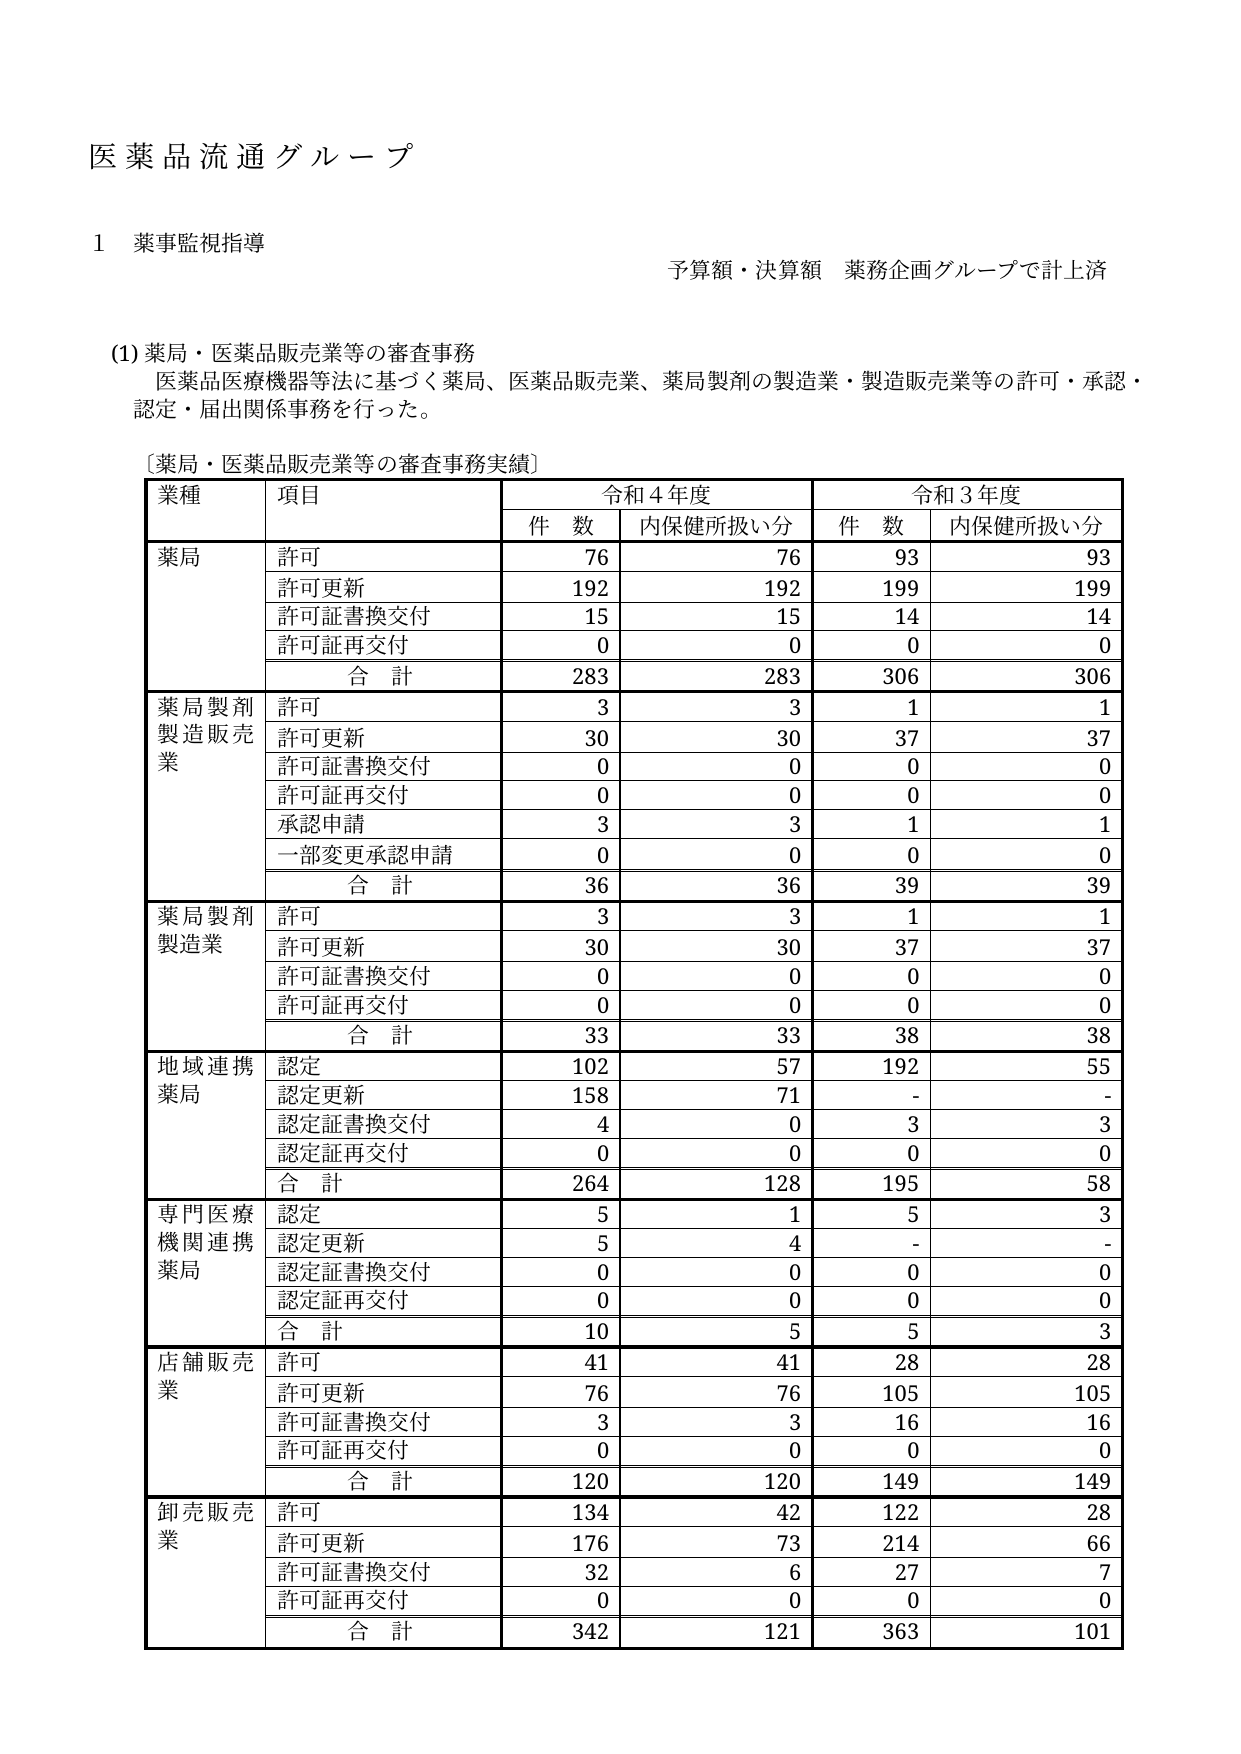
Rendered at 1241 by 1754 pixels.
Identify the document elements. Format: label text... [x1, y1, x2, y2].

table_cell 合 計 [266, 872, 500, 899]
table_cell 73 [621, 1527, 811, 1557]
table_cell 30 [503, 722, 619, 752]
table_cell 0 [621, 991, 811, 1019]
table_cell 30 [621, 931, 811, 961]
table_cell 0 [814, 1258, 930, 1286]
table_cell 許可証書換交付 [266, 962, 500, 990]
table_header 業種 [148, 481, 265, 540]
table_cell 10 [503, 1318, 619, 1345]
table_cell 0 [931, 1587, 1121, 1614]
table_cell 4 [503, 1110, 619, 1138]
table_cell 199 [814, 572, 930, 602]
table_cell 342 [503, 1618, 619, 1647]
table_cell 5 [503, 1201, 619, 1228]
table_cell 地域連携薬局 [148, 1053, 265, 1197]
table_cell 0 [621, 1139, 811, 1167]
table_cell 76 [621, 1377, 811, 1407]
table_cell 0 [621, 1587, 811, 1614]
text 医薬品医療機器等法に基づく薬局、医薬品販売業、薬局製剤の製造業・製造販売業等の許可・承認・認定・届出関係事務を行った。 [89, 367, 1152, 423]
table_cell 1 [814, 903, 930, 930]
table_cell 合 計 [266, 1318, 500, 1345]
table_cell 0 [503, 991, 619, 1019]
table_cell 1 [931, 693, 1121, 721]
table_header 項目 [266, 481, 500, 540]
table_cell 許可 [266, 543, 500, 571]
table_cell 71 [621, 1081, 811, 1109]
table_cell 30 [503, 931, 619, 961]
table_cell 0 [931, 753, 1121, 780]
table_cell 195 [814, 1170, 930, 1197]
table_cell 0 [814, 1437, 930, 1464]
table_cell 42 [621, 1499, 811, 1526]
table_cell 許可更新 [266, 1377, 500, 1407]
table_cell 0 [814, 781, 930, 809]
table_cell 15 [503, 603, 619, 630]
table_cell 3 [503, 903, 619, 930]
table_cell 薬局 [148, 543, 265, 690]
table_cell 14 [931, 603, 1121, 630]
table_cell 5 [621, 1318, 811, 1345]
table_cell 0 [814, 753, 930, 780]
table_cell 0 [621, 631, 811, 659]
table_cell 1 [814, 810, 930, 838]
table_cell 薬局製剤製造業 [148, 903, 265, 1049]
table_cell 許可更新 [266, 722, 500, 752]
table_cell 283 [621, 662, 811, 690]
table_cell 105 [814, 1377, 930, 1407]
table_cell 36 [503, 872, 619, 899]
table_cell 0 [814, 631, 930, 659]
table_cell 199 [931, 572, 1121, 602]
table_cell 93 [814, 543, 930, 571]
table_cell 0 [814, 839, 930, 869]
table_cell 許可証再交付 [266, 781, 500, 809]
table_cell 0 [931, 1287, 1121, 1314]
table_cell 32 [503, 1558, 619, 1586]
table_cell 1 [931, 903, 1121, 930]
table_cell 1 [931, 810, 1121, 838]
table_cell 認定 [266, 1053, 500, 1080]
table_cell 0 [931, 631, 1121, 659]
table_cell 件 数 [503, 510, 619, 540]
table_cell 0 [931, 1258, 1121, 1286]
table_cell 許可証再交付 [266, 1437, 500, 1464]
table_cell 合 計 [266, 1022, 500, 1049]
table_cell 0 [621, 753, 811, 780]
table_cell 許可 [266, 1349, 500, 1376]
table_cell 33 [503, 1022, 619, 1049]
table_cell 0 [931, 991, 1121, 1019]
table_cell 許可 [266, 903, 500, 930]
table_cell 0 [503, 1587, 619, 1614]
table_cell 38 [931, 1022, 1121, 1049]
table_cell 55 [931, 1053, 1121, 1080]
table_cell 15 [621, 603, 811, 630]
table_cell 283 [503, 662, 619, 690]
table_cell - [814, 1081, 930, 1109]
table_cell 3 [621, 693, 811, 721]
table_cell 58 [931, 1170, 1121, 1197]
table_cell 120 [621, 1468, 811, 1495]
table_cell 3 [814, 1110, 930, 1138]
table_cell 0 [931, 781, 1121, 809]
table_cell 16 [814, 1408, 930, 1436]
table_cell 0 [503, 1139, 619, 1167]
table_cell 16 [931, 1408, 1121, 1436]
table_cell 許可証再交付 [266, 991, 500, 1019]
table_cell 41 [503, 1349, 619, 1376]
table_cell 0 [621, 1437, 811, 1464]
table_cell 105 [931, 1377, 1121, 1407]
table_cell 121 [621, 1618, 811, 1647]
table_cell 128 [621, 1170, 811, 1197]
table_cell 76 [503, 543, 619, 571]
table_cell 57 [621, 1053, 811, 1080]
table_cell 38 [814, 1022, 930, 1049]
table_cell 66 [931, 1527, 1121, 1557]
table_cell - [814, 1229, 930, 1257]
table_cell 0 [814, 1139, 930, 1167]
table_header 令和３年度 [814, 481, 1121, 509]
table_cell 3 [503, 1408, 619, 1436]
table_cell 4 [621, 1229, 811, 1257]
table_cell 37 [931, 931, 1121, 961]
table_cell 0 [621, 1287, 811, 1314]
table_cell 卸売販売業 [148, 1499, 265, 1647]
table_cell 許可更新 [266, 931, 500, 961]
table_cell 176 [503, 1527, 619, 1557]
table_cell 363 [814, 1618, 930, 1647]
table_cell 0 [503, 839, 619, 869]
table_cell 許可証書換交付 [266, 1558, 500, 1586]
table_cell 5 [503, 1229, 619, 1257]
table_cell - [931, 1081, 1121, 1109]
table_cell 149 [931, 1468, 1121, 1495]
table_cell 36 [621, 872, 811, 899]
table_cell 許可更新 [266, 572, 500, 602]
table_cell 0 [814, 991, 930, 1019]
table_cell 3 [621, 1408, 811, 1436]
table_cell 薬局製剤製造販売業 [148, 693, 265, 899]
table_cell 93 [931, 543, 1121, 571]
table_cell 許可更新 [266, 1527, 500, 1557]
table_cell 3 [621, 903, 811, 930]
table_cell 3 [503, 810, 619, 838]
table_cell 1 [621, 1201, 811, 1228]
table_cell 0 [621, 1258, 811, 1286]
table_cell 39 [931, 872, 1121, 899]
table_cell 192 [814, 1053, 930, 1080]
table_cell 0 [503, 1437, 619, 1464]
table_header 令和４年度 [503, 481, 811, 509]
table_cell 1 [814, 693, 930, 721]
table_cell 120 [503, 1468, 619, 1495]
table_cell 33 [621, 1022, 811, 1049]
table_cell 30 [621, 722, 811, 752]
table_cell 0 [931, 1139, 1121, 1167]
table_cell 3 [931, 1201, 1121, 1228]
table_cell 合 計 [266, 662, 500, 690]
text 〔薬局・医薬品販売業等の審査事務実績〕 [89, 451, 1039, 478]
table_cell 0 [814, 1587, 930, 1614]
table_cell 許可 [266, 693, 500, 721]
table_cell 0 [621, 1110, 811, 1138]
table_cell 14 [814, 603, 930, 630]
table_cell - [931, 1229, 1121, 1257]
table_cell 内保健所扱い分 [931, 510, 1121, 540]
text １ 薬事監視指導 [89, 229, 1152, 257]
table_cell 許可証書換交付 [266, 753, 500, 780]
table_cell 3 [931, 1110, 1121, 1138]
table_cell 専門医療機関連携薬局 [148, 1201, 265, 1345]
table_cell 0 [931, 1437, 1121, 1464]
text 医 薬 品 流 通 グ ル ー プ [89, 146, 1152, 173]
table_cell 許可証再交付 [266, 631, 500, 659]
table_cell 306 [931, 662, 1121, 690]
table_cell 264 [503, 1170, 619, 1197]
table_cell 認定更新 [266, 1081, 500, 1109]
table_cell 0 [814, 962, 930, 990]
table_cell 認定 [266, 1201, 500, 1228]
table_cell 合 計 [266, 1468, 500, 1495]
table_cell 0 [503, 962, 619, 990]
table_cell 192 [621, 572, 811, 602]
table_cell 5 [814, 1318, 930, 1345]
table_cell 許可証書換交付 [266, 603, 500, 630]
table_cell 0 [621, 781, 811, 809]
table_cell 認定証書換交付 [266, 1110, 500, 1138]
table_cell 149 [814, 1468, 930, 1495]
table_cell 39 [814, 872, 930, 899]
table_cell 28 [931, 1499, 1121, 1526]
table_cell 102 [503, 1053, 619, 1080]
table_cell 122 [814, 1499, 930, 1526]
table_cell 認定証書換交付 [266, 1258, 500, 1286]
table_cell 店舗販売業 [148, 1349, 265, 1495]
table_cell 3 [621, 810, 811, 838]
table_cell 37 [814, 931, 930, 961]
table_cell 合 計 [266, 1170, 500, 1197]
table_cell 内保健所扱い分 [621, 510, 811, 540]
table_cell 28 [931, 1349, 1121, 1376]
table_cell 許可証書換交付 [266, 1408, 500, 1436]
table_cell 0 [621, 962, 811, 990]
table_cell 0 [931, 962, 1121, 990]
table_cell 3 [503, 693, 619, 721]
table_cell 27 [814, 1558, 930, 1586]
table_cell 37 [931, 722, 1121, 752]
table_cell 件 数 [814, 510, 930, 540]
table_cell 認定証再交付 [266, 1287, 500, 1314]
table_cell 認定更新 [266, 1229, 500, 1257]
table_cell 認定証再交付 [266, 1139, 500, 1167]
table_cell 0 [503, 1258, 619, 1286]
table_cell 41 [621, 1349, 811, 1376]
table_cell 214 [814, 1527, 930, 1557]
table_cell 許可 [266, 1499, 500, 1526]
table_cell 192 [503, 572, 619, 602]
table_cell 0 [503, 631, 619, 659]
table_cell 一部変更承認申請 [266, 839, 500, 869]
table_cell 0 [503, 753, 619, 780]
table_cell 134 [503, 1499, 619, 1526]
table_cell 承認申請 [266, 810, 500, 838]
table_cell 5 [814, 1201, 930, 1228]
table_cell 0 [503, 1287, 619, 1314]
table_cell 0 [503, 781, 619, 809]
table_cell 6 [621, 1558, 811, 1586]
table_cell 158 [503, 1081, 619, 1109]
table_cell 許可証再交付 [266, 1587, 500, 1614]
text (1) 薬局・医薬品販売業等の審査事務 [89, 340, 1107, 367]
table_cell 0 [931, 839, 1121, 869]
table_cell 0 [814, 1287, 930, 1314]
table_cell 37 [814, 722, 930, 752]
table_cell 306 [814, 662, 930, 690]
table_cell 76 [503, 1377, 619, 1407]
table_cell 7 [931, 1558, 1121, 1586]
table_cell 101 [931, 1618, 1121, 1647]
table_cell 0 [621, 839, 811, 869]
table_cell 合 計 [266, 1618, 500, 1647]
table_cell 76 [621, 543, 811, 571]
table_cell 28 [814, 1349, 930, 1376]
text 予算額・決算額 薬務企画グループで計上済 [89, 257, 1107, 284]
table_cell 3 [931, 1318, 1121, 1345]
